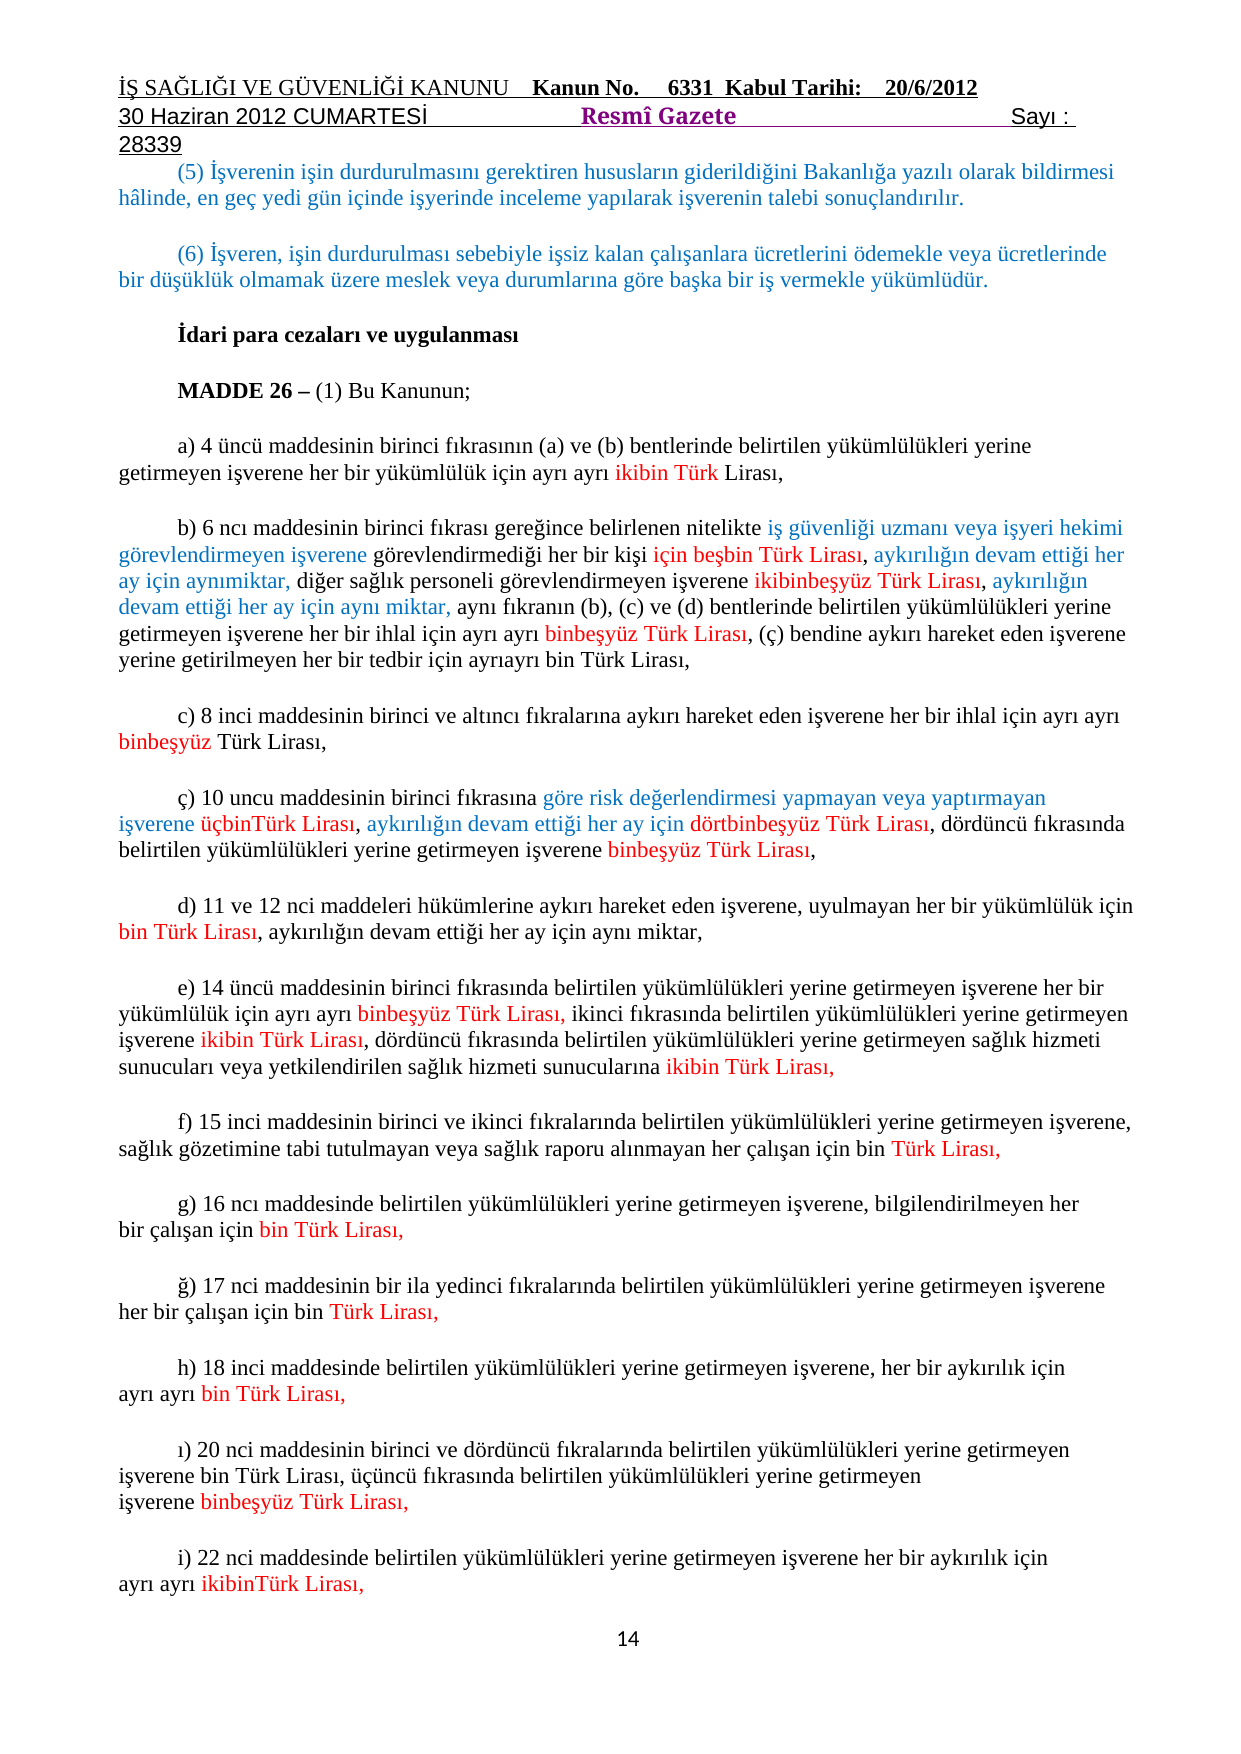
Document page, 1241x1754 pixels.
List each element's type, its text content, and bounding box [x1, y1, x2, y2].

text c) 8 inci maddesinin birinci ve altıncı fıkralarına aykırı hareket eden işverene her bir ihlal için ayrı ayrı binbeşyüz Türk Lirası, [118, 702, 1137, 754]
text ç) 10 uncu maddesinin birinci fıkrasına göre risk değerlendirmesi yapmayan veya yaptırmayan işverene üçbinTürk Lirası, aykırılığın devam ettiği her ay için dörtbinbeşyüz Türk Lirası, dördüncü fıkrasında belirtilen yükümlülükleri yerine getirmeyen işverene binbeşyüz Türk Lirası, [118, 783, 1137, 863]
text a) 4 üncü maddesinin birinci fıkrasının (a) ve (b) bentlerinde belirtilen yükümlülükleri yerine getirmeyen işverene her bir yükümlülük için ayrı ayrı ikibin Türk Lirası, [118, 432, 1137, 485]
text g) 16 ncı maddesinde belirtilen yükümlülükleri yerine getirmeyen işverene, bilgilendirilmeyen her bir çalışan için bin Türk Lirası, [118, 1190, 1137, 1243]
text ı) 20 nci maddesinin birinci ve dördüncü fıkralarında belirtilen yükümlülükleri yerine getirmeyen işverene bin Türk Lirası, üçüncü fıkrasında belirtilen yükümlülükleri yerine getirmeyen işverene binbeşyüz Türk Lirası, [118, 1436, 1137, 1515]
text İdari para cezaları ve uygulanması [118, 321, 1137, 348]
text MADDE 26 – (1) Bu Kanunun; [118, 377, 1137, 403]
text ğ) 17 nci maddesinin bir ila yedinci fıkralarında belirtilen yükümlülükleri yerine getirmeyen işverene her bir çalışan için bin Türk Lirası, [118, 1272, 1137, 1325]
text d) 11 ve 12 nci maddeleri hükümlerine aykırı hareket eden işverene, uyulmayan her bir yükümlülük için bin Türk Lirası, aykırılığın devam ettiği her ay için aynı miktar, [118, 892, 1137, 944]
text (5) İşverenin işin durdurulmasını gerektiren hususların giderildiğini Bakanlığa yazılı olarak bildirmesi hâlinde, en geç yedi gün içinde işyerinde inceleme yapılarak işverenin talebi sonuçlandırılır. [118, 158, 1137, 210]
text (6) İşveren, işin durdurulması sebebiyle işsiz kalan çalışanlara ücretlerini ödemekle veya ücretlerinde bir düşüklük olmamak üzere meslek veya durumlarına göre başka bir iş vermekle yükümlüdür. [118, 239, 1137, 292]
text e) 14 üncü maddesinin birinci fıkrasında belirtilen yükümlülükleri yerine getirmeyen işverene her bir yükümlülük için ayrı ayrı binbeşyüz Türk Lirası, ikinci fıkrasında belirtilen yükümlülükleri yerine getirmeyen işverene ikibin Türk Lirası, dördüncü fıkrasında belirtilen yükümlülükleri yerine getirmeyen sağlık hizmeti sunucuları veya yetkilendirilen sağlık hizmeti sunucularına ikibin Türk Lirası, [118, 974, 1137, 1079]
text i) 22 nci maddesinde belirtilen yükümlülükleri yerine getirmeyen işverene her bir aykırılık için ayrı ayrı ikibinTürk Lirası, [118, 1544, 1137, 1597]
text f) 15 inci maddesinin birinci ve ikinci fıkralarında belirtilen yükümlülükleri yerine getirmeyen işverene, sağlık gözetimine tabi tutulmayan veya sağlık raporu alınmayan her çalışan için bin Türk Lirası, [118, 1108, 1137, 1161]
text b) 6 ncı maddesinin birinci fıkrası gereğince belirlenen nitelikte iş güvenliği uzmanı veya işyeri hekimi görevlendirmeyen işverene görevlendirmediği her bir kişi için beşbin Türk Lirası, aykırılığın devam ettiği her ay için aynımiktar, diğer sağlık personeli görevlendirmeyen işverene ikibinbeşyüz Türk Lirası, aykırılığın devam ettiği her ay için aynı miktar, aynı fıkranın (b), (c) ve (d) bentlerinde belirtilen yükümlülükleri yerine getirmeyen işverene her bir ihlal için ayrı ayrı binbeşyüz Türk Lirası, (ç) bendine aykırı hareket eden işverene yerine getirilmeyen her bir tedbir için ayrıayrı bin Türk Lirası, [118, 514, 1137, 672]
text h) 18 inci maddesinde belirtilen yükümlülükleri yerine getirmeyen işverene, her bir aykırılık için ayrı ayrı bin Türk Lirası, [118, 1354, 1137, 1407]
